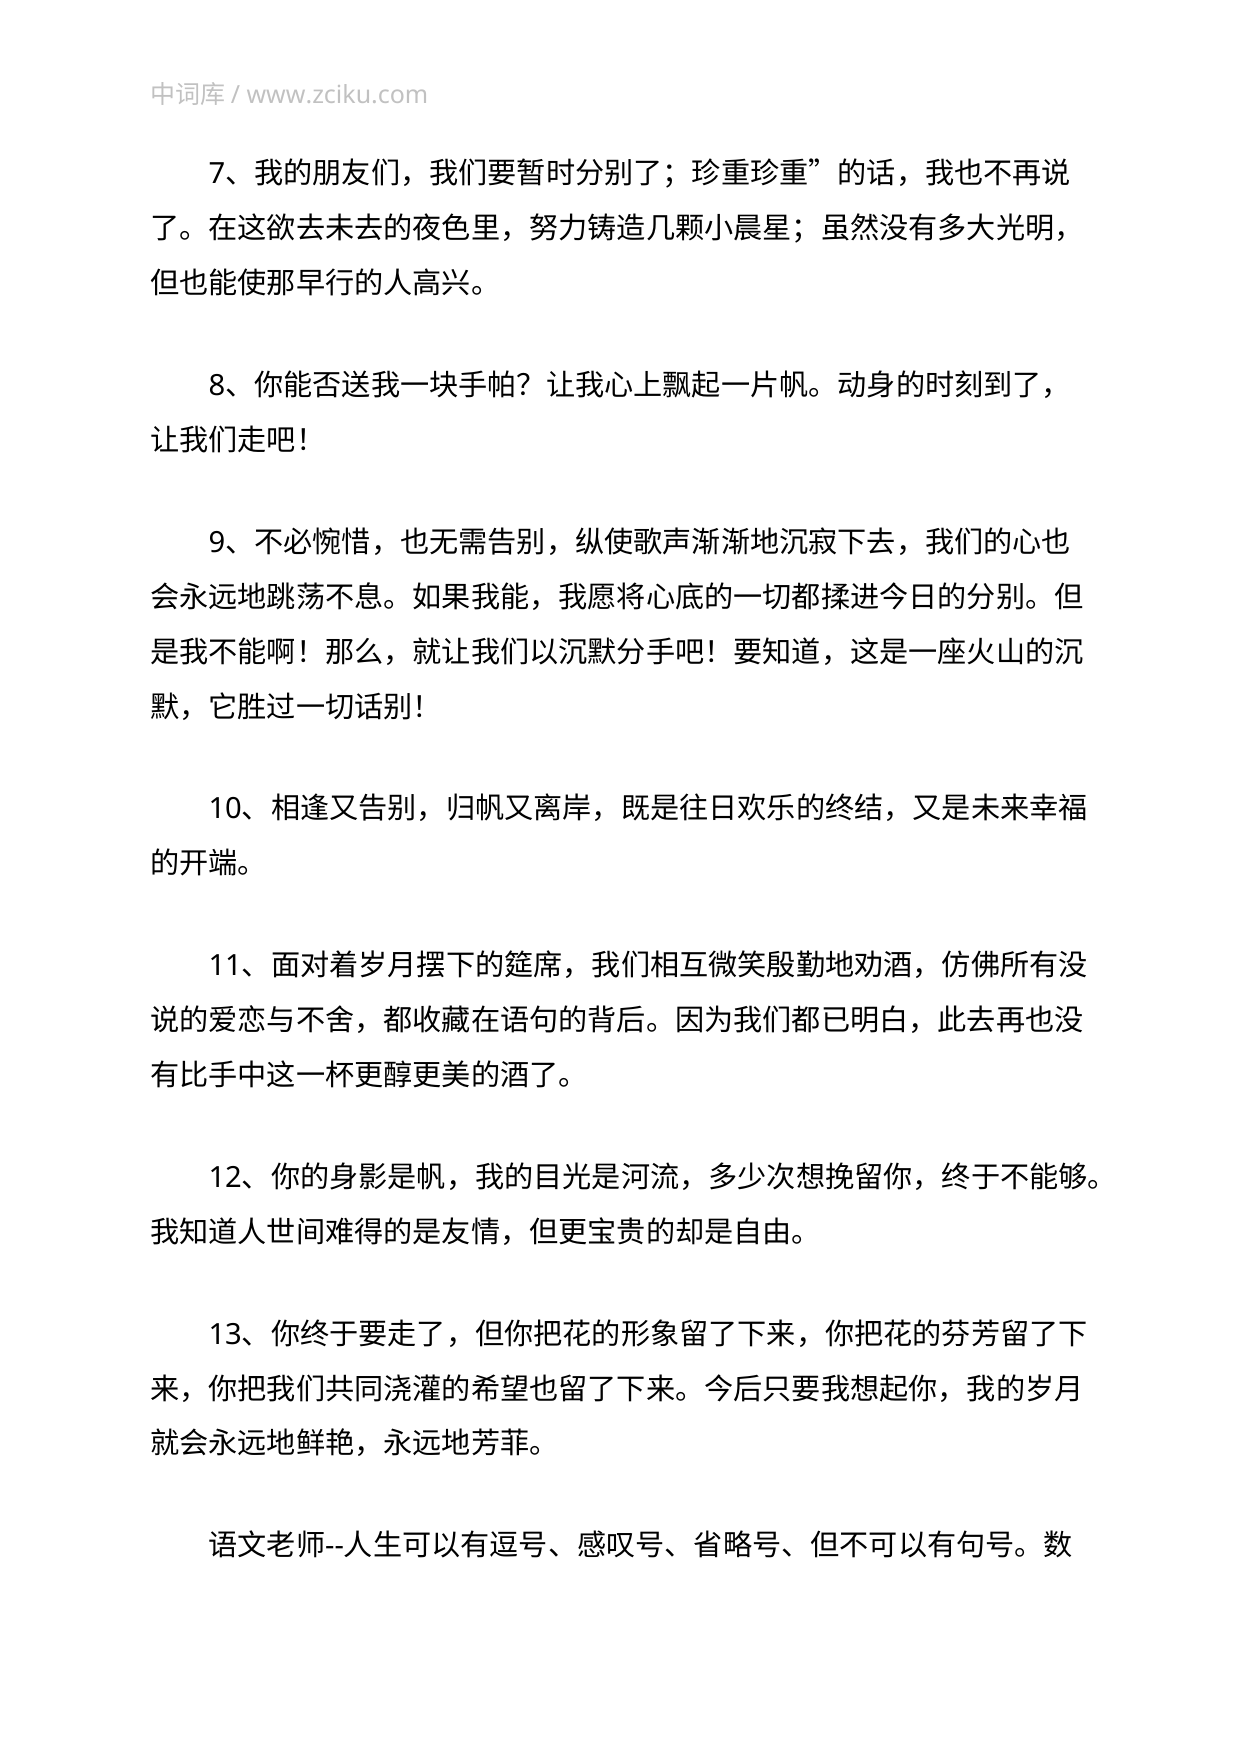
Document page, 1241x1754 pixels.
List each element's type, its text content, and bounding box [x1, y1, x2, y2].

text 10、相逢又告别，归帆又离岸，既是往日欢乐的终结，又是未来幸福的开端。 [150, 785, 1090, 882]
text 9、不必惋惜，也无需告别，纵使歌声渐渐地沉寂下去，我们的心也会永远地跳荡不息。如果我能，我愿将心底的一切都揉进今日的分别。但是我不能啊！那么，就让我们以沉默分手吧！要知道，这是一座火山的沉默，它胜过一切话别！ [150, 518, 1090, 726]
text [150, 1522, 1090, 1564]
text 8、你能否送我一块手帕？让我心上飘起一片帆。动身的时刻到了，让我们走吧！ [150, 362, 1090, 459]
text 11、面对着岁月摆下的筵席，我们相互微笑殷勤地劝酒，仿佛所有没说的爱恋与不舍，都收藏在语句的背后。因为我们都已明白，此去再也没有比手中这一杯更醇更美的酒了。 [150, 942, 1090, 1094]
text 12、你的身影是帆，我的目光是河流，多少次想挽留你，终于不能够。我知道人世间难得的是友情，但更宝贵的却是自由。 [150, 1153, 1090, 1251]
text 7、我的朋友们，我们要暂时分别了；珍重珍重”的话，我也不再说了。在这欲去未去的夜色里，努力铸造几颗小晨星；虽然没有多大光明，但也能使那早行的人高兴。 [150, 150, 1090, 302]
text 13、你终于要走了，但你把花的形象留了下来，你把花的芬芳留了下来，你把我们共同浇灌的希望也留了下来。今后只要我想起你，我的岁月就会永远地鲜艳，永远地芳菲。 [150, 1310, 1090, 1462]
